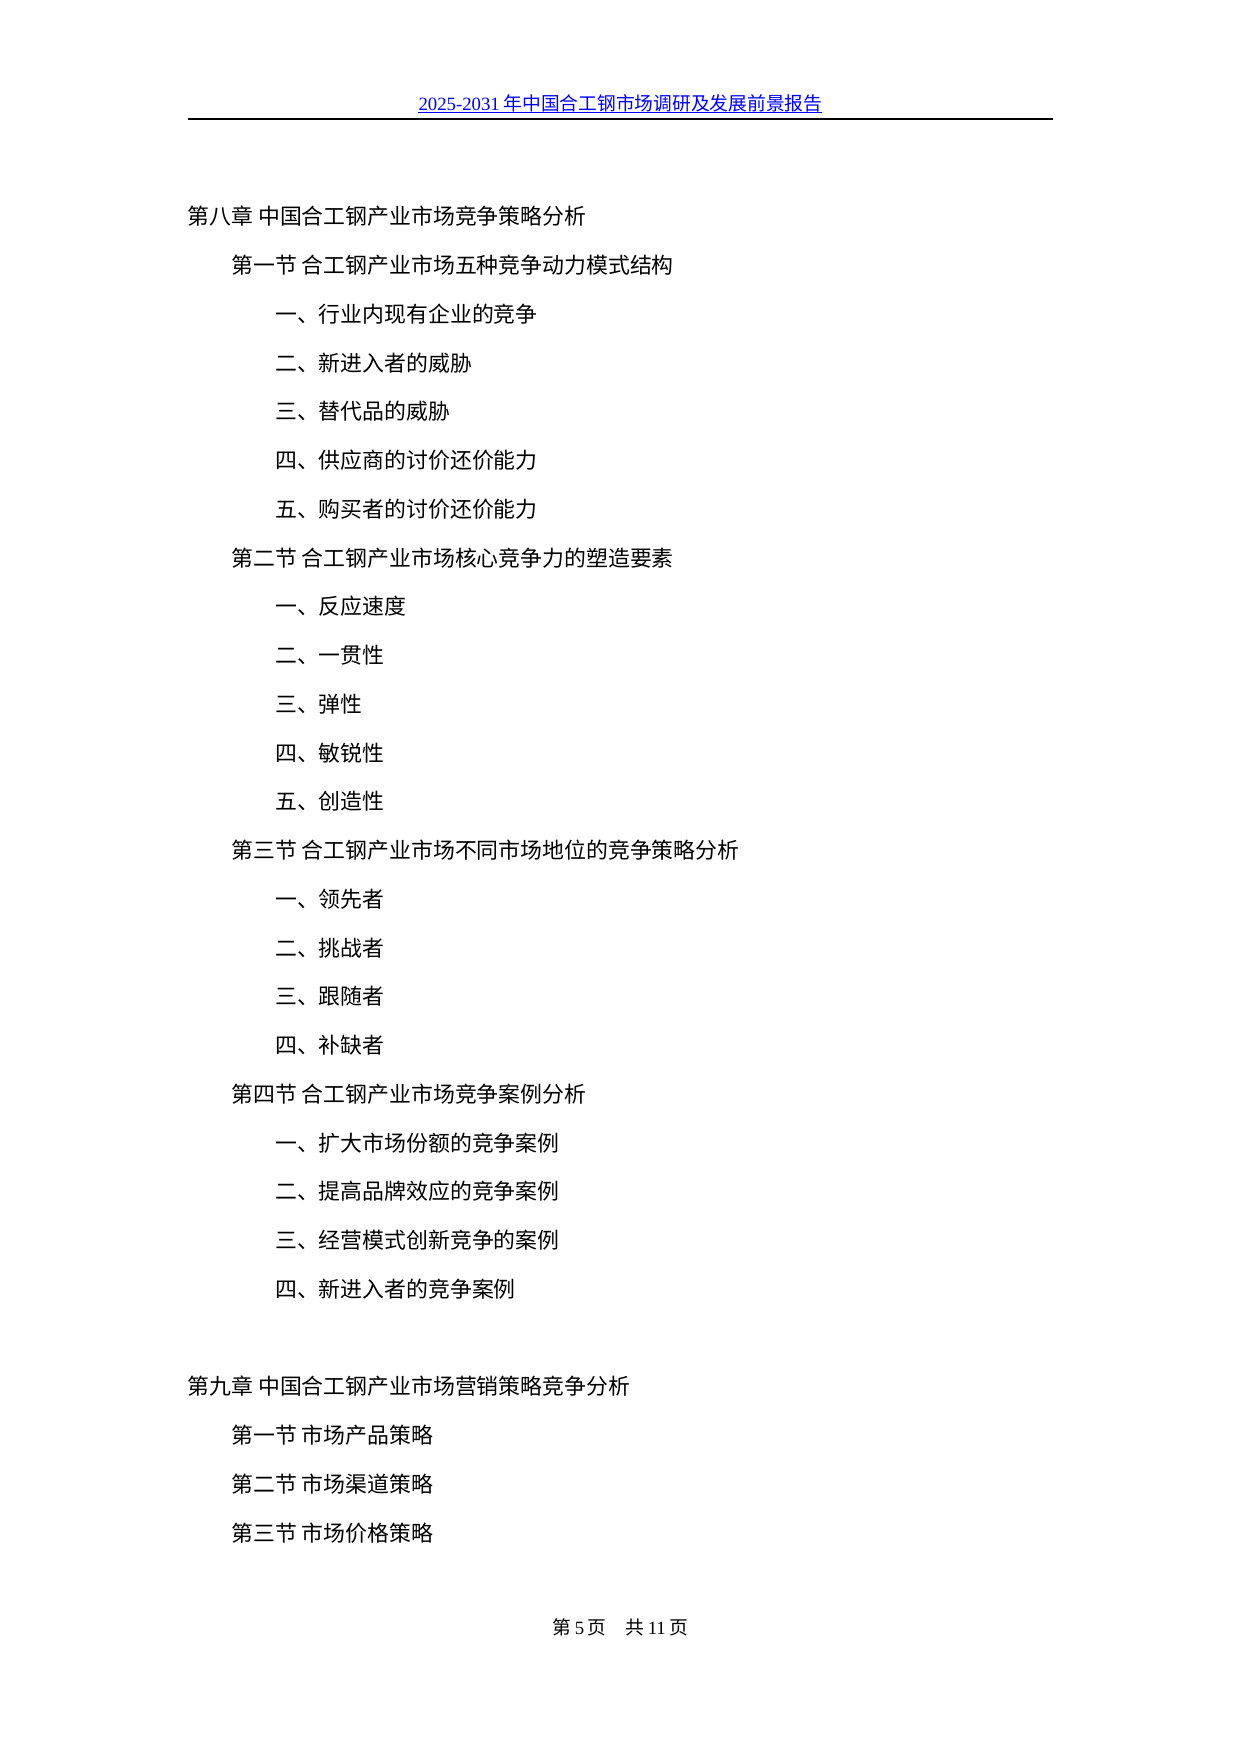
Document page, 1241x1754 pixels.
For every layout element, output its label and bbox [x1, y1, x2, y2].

text [187, 150, 1053, 1548]
